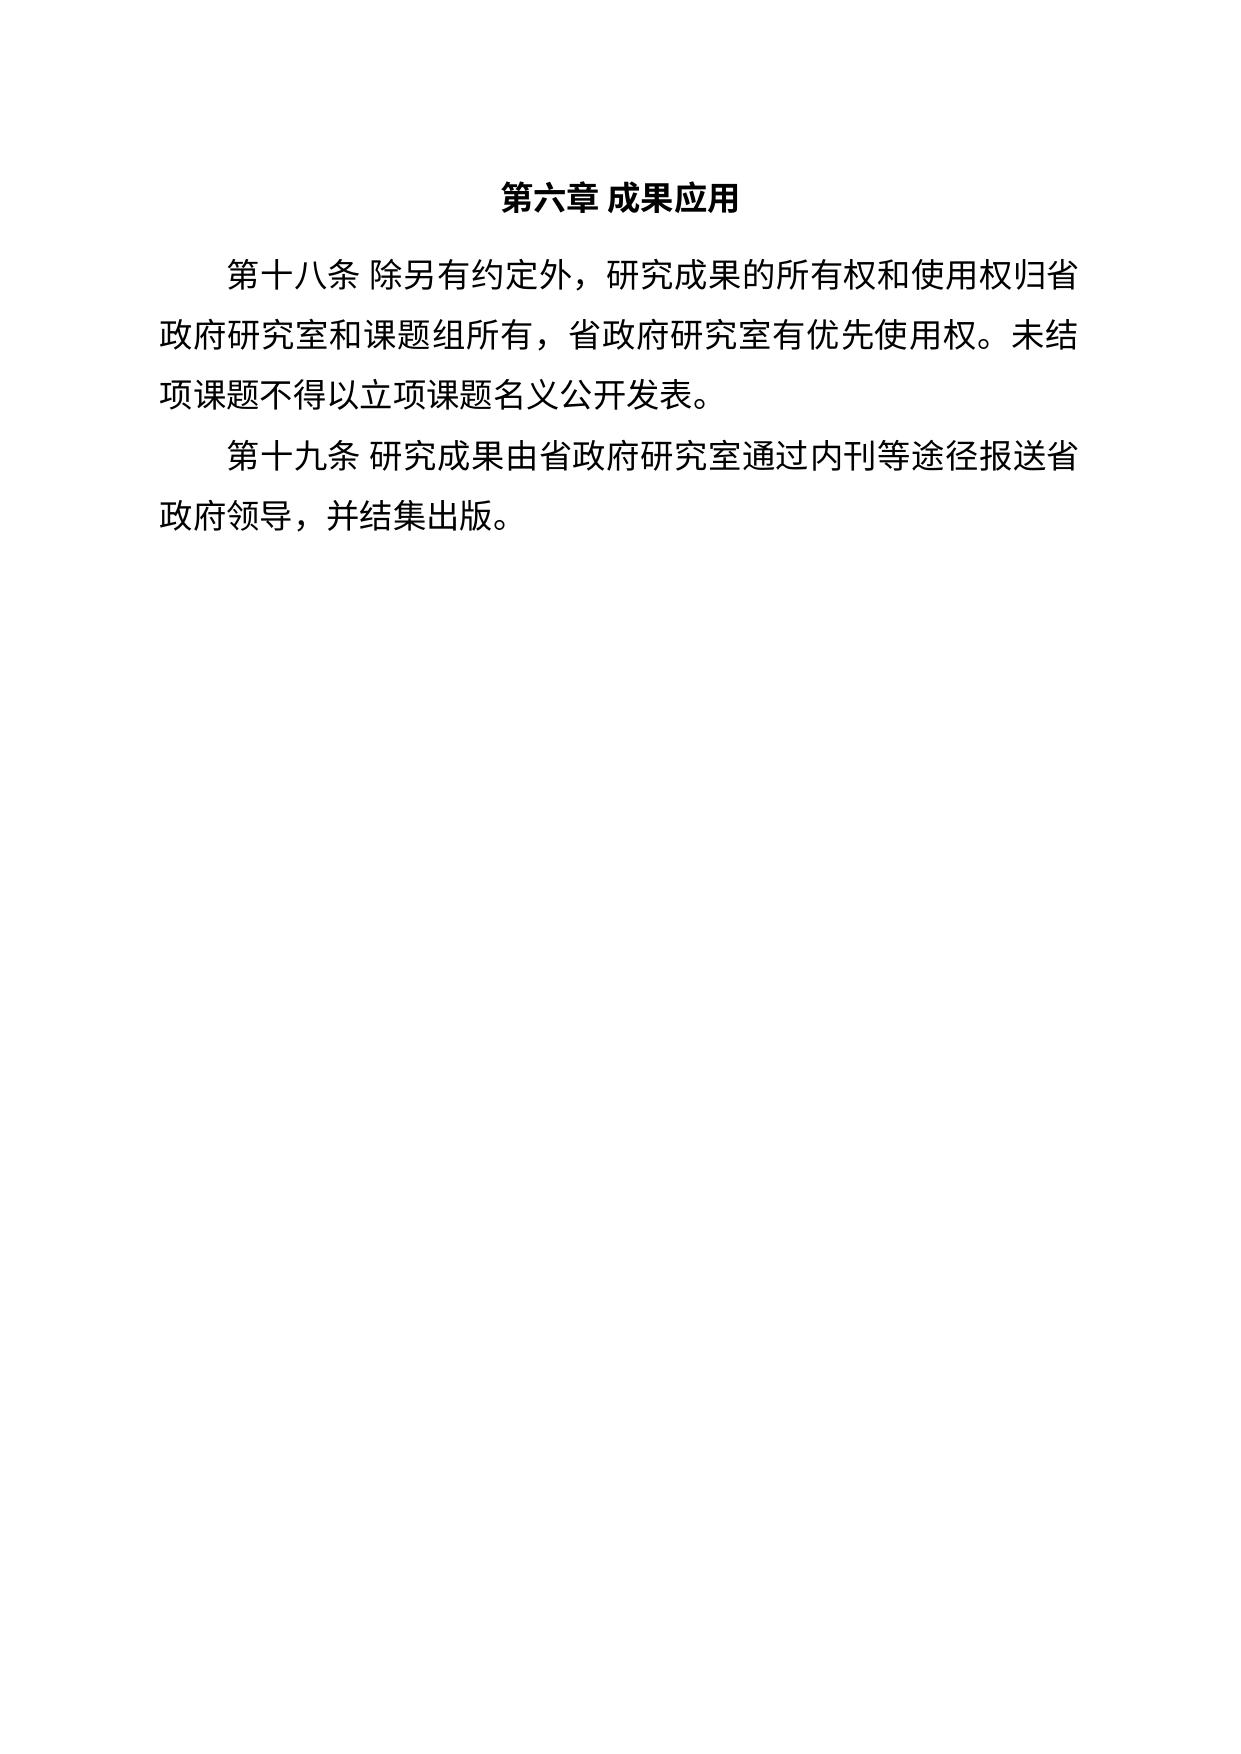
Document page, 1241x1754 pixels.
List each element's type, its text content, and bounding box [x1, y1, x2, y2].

text 第十九条 研究成果由省政府研究室通过内刊等途径报送省政府领导，并结集出版。 [159, 420, 1081, 541]
text 第十八条 除另有约定外，研究成果的所有权和使用权归省政府研究室和课题组所有，省政府研究室有优先使用权。未结项课题不得以立项课题名义公开发表。 [159, 239, 1081, 420]
text 第六章 成果应用 [159, 162, 1081, 222]
